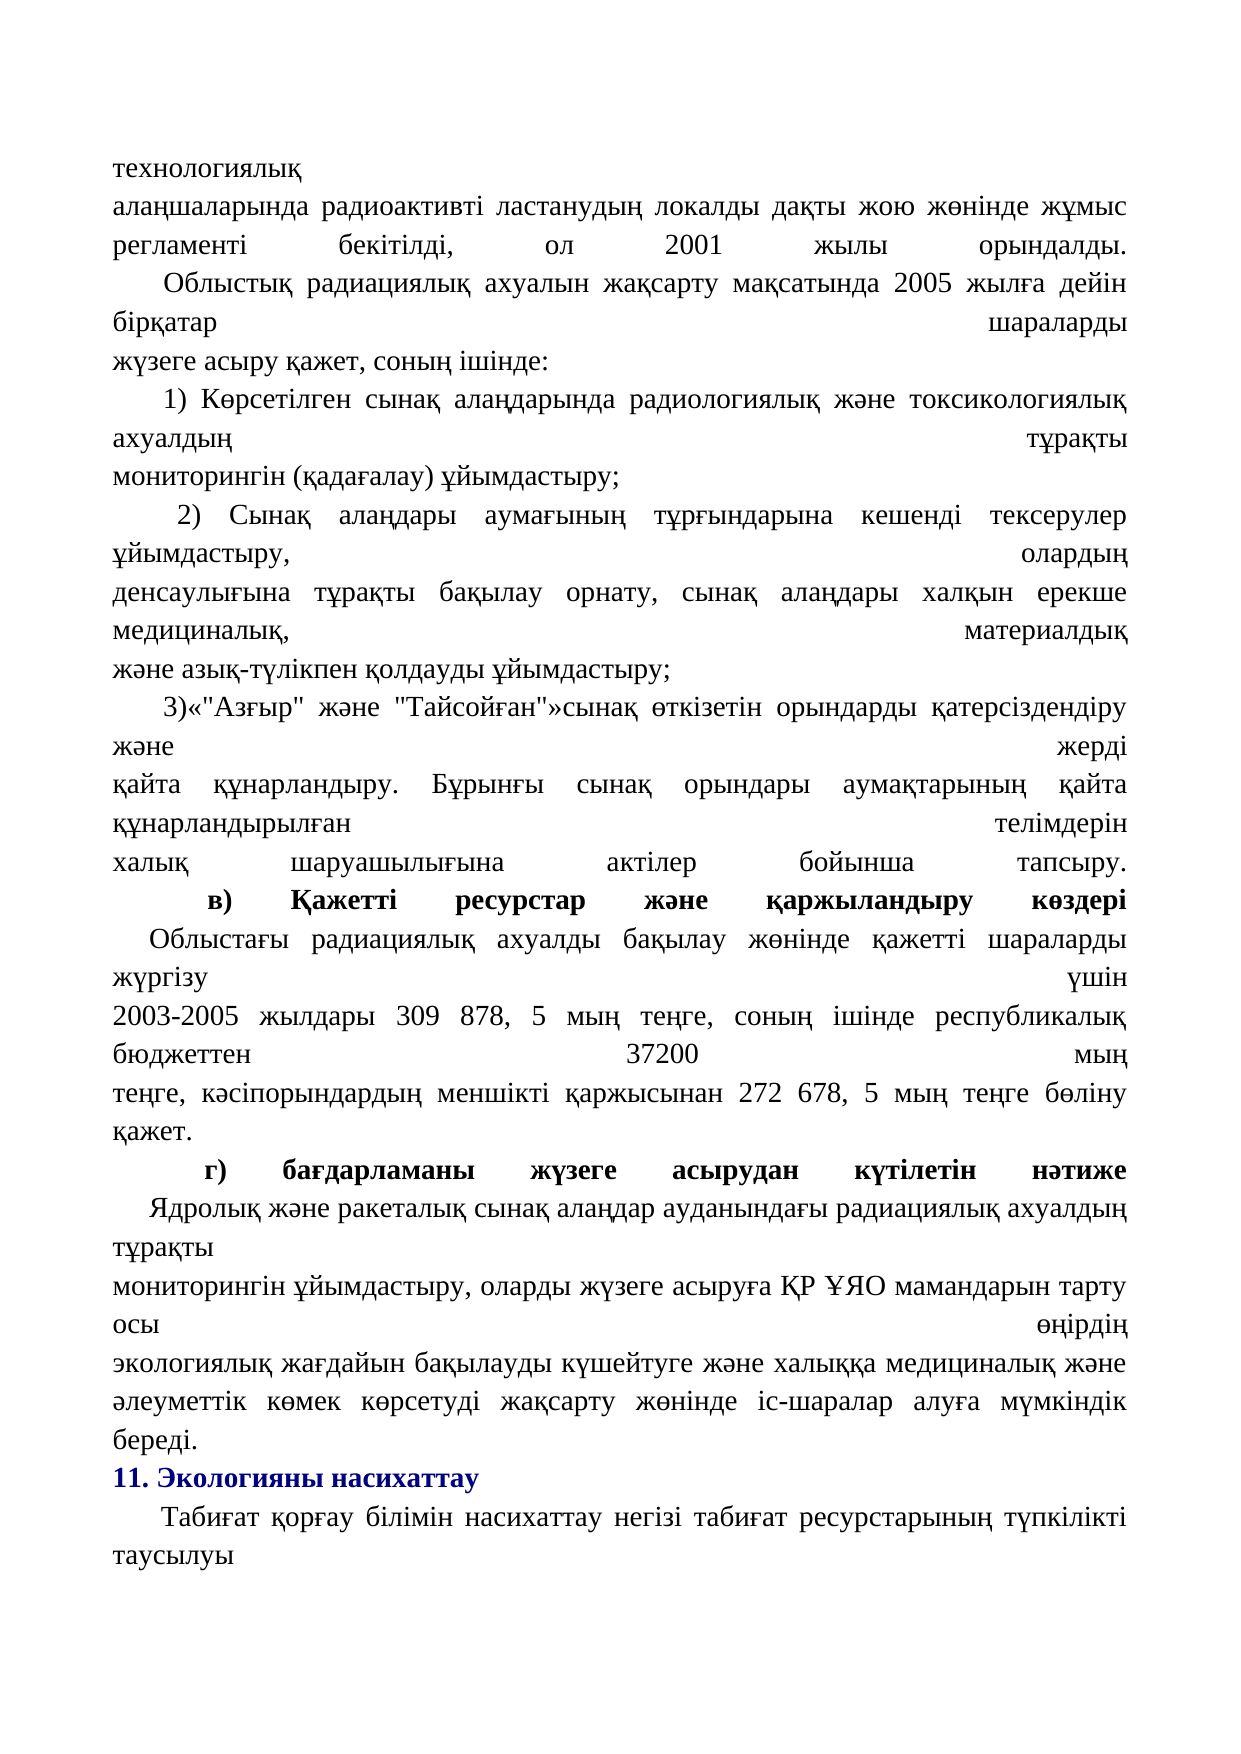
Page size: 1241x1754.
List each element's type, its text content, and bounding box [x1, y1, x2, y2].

text 3)«"Азғыр" және "Тайсойған"»сынақ өткізетін орындарды қатерсіздендіру және жерді қайта құнарландыру. Бұрынғы сынақ орындары аумақтарының қайта құнарландырылған телімдерін халық шаруашылығына актілер бойынша тапсыру. в) Қажетті ресурстар және қаржыландыру көздері Облыстағы радиациялық ахуалды бақылау жөнінде қажетті шараларды жүргізу үшін 2003-2005 жылдары 309 878, 5 мың теңге, соның ішінде республикалық бюджеттен 37200 мың теңге, кәсіпорындардың меншікті қаржысынан 272 678, 5 мың теңге бөліну қажет. г) бағдарламаны жүзеге асырудан күтілетін нәтиже Ядролық және ракеталық сынақ алаңдар ауданындағы радиациялық ахуалдың тұрақты мониторингін ұйымдастыру, оларды жүзеге асыруға ҚР ҰЯО мамандарын тарту осы өңірдің экологиялық жағдайын бақылауды күшейтуге және халыққа медициналық және әлеуметтік көмек көрсетуді жақсарту жөнінде іс-шаралар алуға мүмкіндік береді. [112, 689, 1128, 1455]
text 2) Сынақ алаңдары аумағының тұрғындарына кешенді тексерулер ұйымдастыру, олардың денсаулығына тұрақты бақылау орнату, сынақ алаңдары халқын ерекше медициналық, материалдық және азық-түлікпен қолдауды ұйымдастыру; [112, 497, 1128, 684]
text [112, 1499, 1128, 1571]
text 1) Көрсетілген сынақ алаңдарында радиологиялық және токсикологиялық ахуалдың тұрақты мониторингін (қадағалау) ұйымдастыру; [112, 381, 1128, 492]
text 11. Экологияны насихаттау [112, 1460, 1128, 1494]
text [112, 150, 1128, 376]
